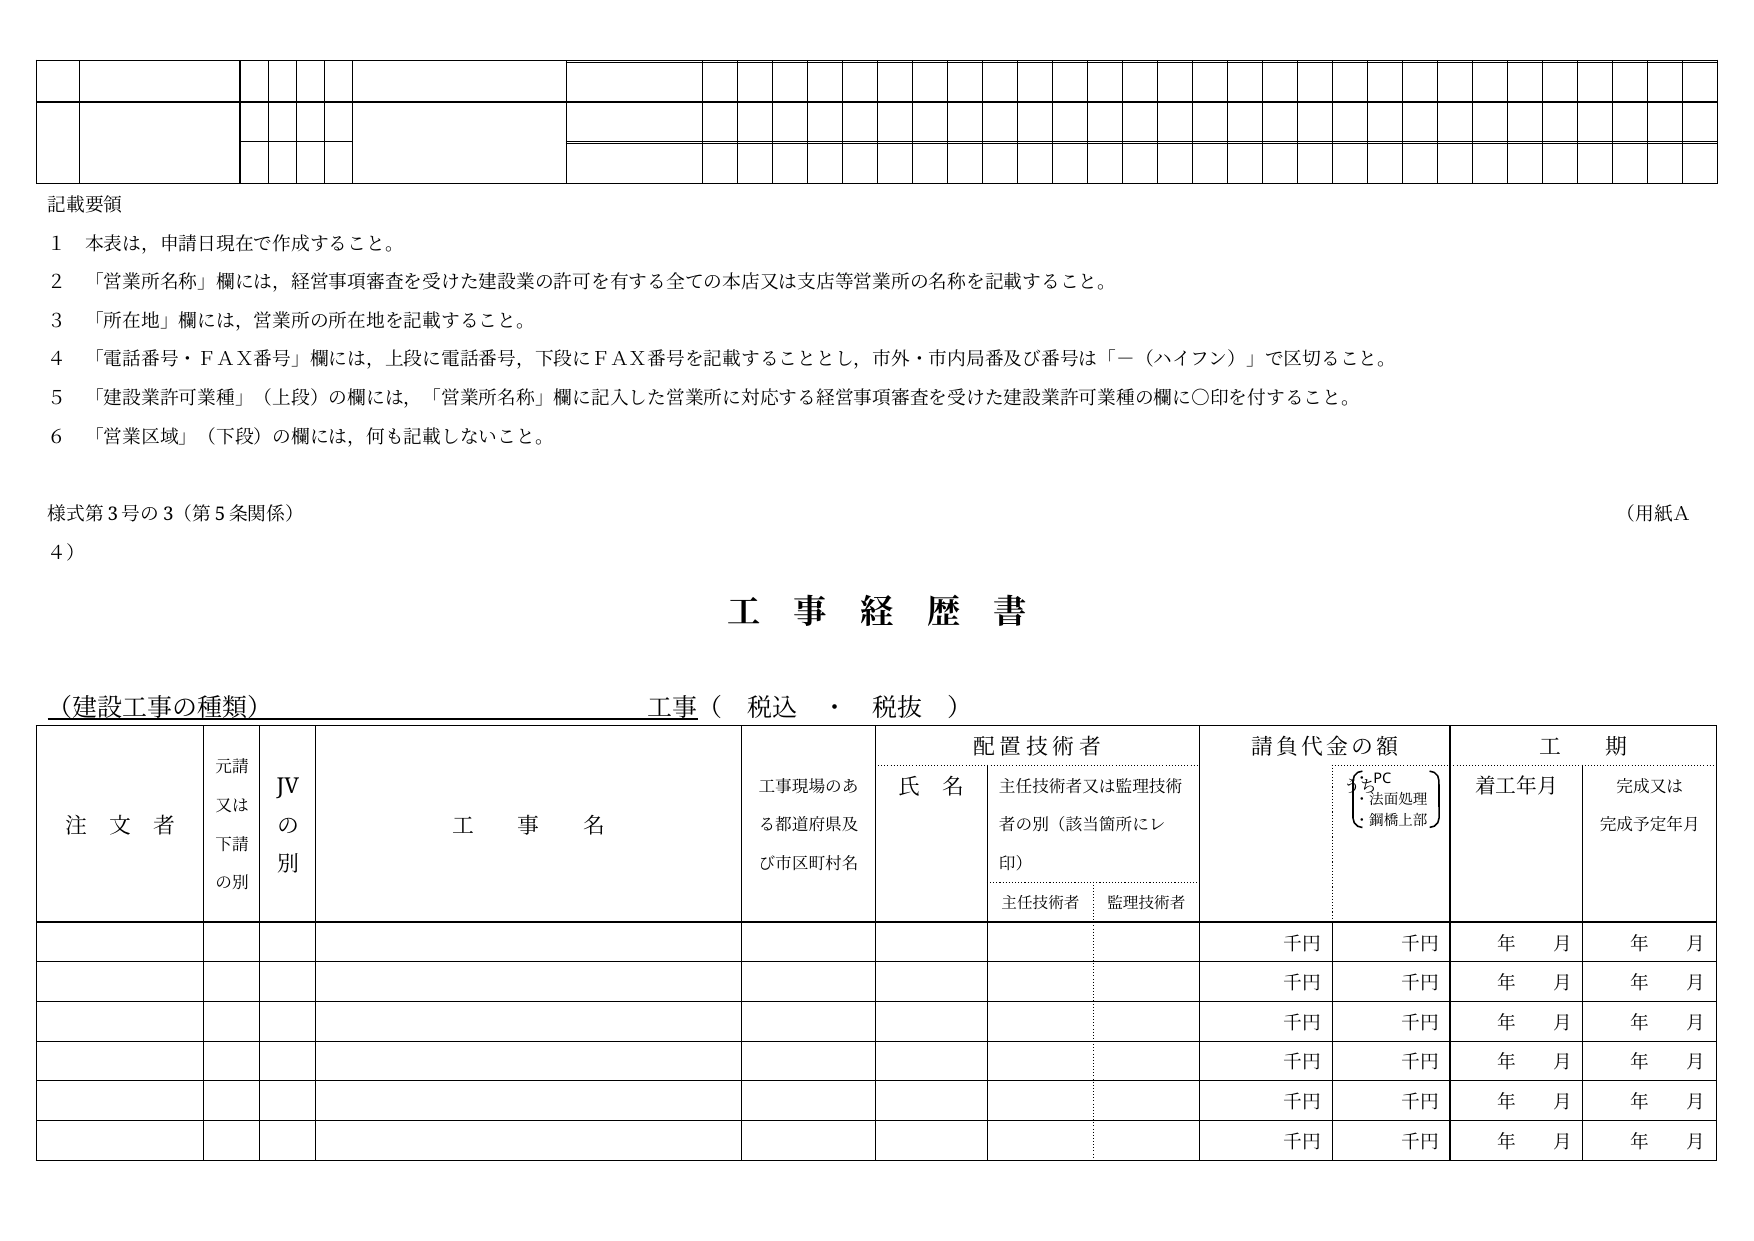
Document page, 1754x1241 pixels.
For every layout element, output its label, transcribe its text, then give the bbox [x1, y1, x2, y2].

table_cell [1613, 144, 1647, 183]
table_cell [37, 1081, 203, 1120]
table_cell [988, 1002, 1093, 1041]
table_header 注 文 者 [37, 726, 203, 921]
table_cell [703, 63, 737, 101]
table_cell 千円 [1200, 1121, 1332, 1159]
table_cell 監理技術者 [1093, 882, 1199, 921]
table_cell [1333, 103, 1367, 141]
table_cell [37, 103, 79, 183]
table_cell 年 月 [1451, 962, 1582, 1001]
text ５ 「建設業許可業種」（上段）の欄には，「営業所名称」欄に記入した営業所に対応する経営事項審査を受けた建設業許可業種の欄に○印を付すること。 [47, 377, 1707, 416]
table_cell [773, 63, 807, 101]
table_cell [1093, 923, 1199, 961]
table_cell [1473, 63, 1507, 101]
table_cell [1543, 144, 1577, 183]
table_cell [353, 103, 566, 183]
table_cell [742, 923, 875, 961]
table_cell [1683, 144, 1717, 183]
table_cell [567, 144, 702, 183]
table_cell [325, 142, 352, 183]
table_cell [1333, 63, 1367, 101]
table_cell [808, 63, 842, 101]
table_cell [878, 103, 912, 141]
table_cell [1508, 144, 1542, 183]
table_cell 千円 [1333, 1081, 1449, 1120]
table_cell [241, 103, 268, 141]
table_cell [204, 1121, 259, 1159]
table_cell [37, 1042, 203, 1080]
table_cell [1403, 103, 1437, 141]
table_cell [269, 103, 296, 141]
table_cell [843, 144, 877, 183]
table_cell [260, 1042, 315, 1080]
table_header 工 事 名 [316, 726, 741, 921]
table_cell [948, 144, 982, 183]
table_cell [1123, 103, 1157, 141]
table_cell [316, 1121, 741, 1159]
table_cell [1088, 144, 1122, 183]
table_cell [742, 1121, 875, 1159]
table_cell [876, 1002, 987, 1041]
table_cell [325, 103, 352, 141]
table_cell 千円 [1333, 1121, 1449, 1159]
table_cell [1193, 63, 1227, 101]
text （建設工事の種類） 工事（ 税込 ・ 税抜 ） [47, 686, 1707, 725]
table_cell [204, 1081, 259, 1120]
table_cell [808, 103, 842, 141]
table_cell [1093, 962, 1199, 1001]
table_cell [316, 1081, 741, 1120]
table_cell [1158, 144, 1192, 183]
table_cell 千円 [1200, 962, 1332, 1001]
table_cell [983, 103, 1017, 141]
table_cell 主任技術者 [988, 882, 1093, 921]
table_cell [204, 962, 259, 1001]
table_cell [1333, 144, 1367, 183]
table_cell [1093, 1002, 1199, 1041]
table_cell [1158, 103, 1192, 141]
table_cell 年 月 [1583, 1081, 1716, 1120]
table_cell [316, 923, 741, 961]
table_cell [1228, 144, 1262, 183]
table_cell 年 月 [1451, 1042, 1582, 1080]
table_cell [37, 61, 79, 101]
table_cell [1088, 103, 1122, 141]
table_cell [876, 1081, 987, 1120]
table_cell 年 月 [1451, 1002, 1582, 1041]
table_cell [1648, 144, 1682, 183]
table_cell [269, 61, 296, 101]
table_cell [204, 1002, 259, 1041]
table_cell [80, 61, 239, 101]
table_cell [1578, 103, 1612, 141]
table_cell [1648, 63, 1682, 101]
table_cell [738, 144, 772, 183]
table_cell 千円 [1333, 962, 1449, 1001]
table_cell [1438, 103, 1472, 141]
table_cell [1683, 103, 1717, 141]
table_cell [742, 962, 875, 1001]
table_cell [988, 962, 1093, 1001]
table_cell [1093, 1121, 1199, 1159]
table_cell [1193, 144, 1227, 183]
table_cell [1298, 103, 1332, 141]
text ２ 「営業所名称」欄には，経営事項審査を受けた建設業の許可を有する全ての本店又は支店等営業所の名称を記載すること。 [47, 261, 1707, 300]
table_cell [1263, 144, 1297, 183]
table_cell [876, 1042, 987, 1080]
table_cell [1578, 144, 1612, 183]
table_cell [988, 923, 1093, 961]
text 工 事 経 歴 書 [47, 570, 1707, 648]
table_cell 年 月 [1451, 1081, 1582, 1120]
table_cell [1613, 103, 1647, 141]
table_cell [37, 962, 203, 1001]
table_cell [703, 144, 737, 183]
table_cell [204, 1042, 259, 1080]
table_cell [1228, 63, 1262, 101]
table_cell [773, 103, 807, 141]
table_cell [1543, 63, 1577, 101]
table_cell [913, 144, 947, 183]
table_cell [260, 1002, 315, 1041]
table_cell [878, 144, 912, 183]
table_cell [1093, 1042, 1199, 1080]
table_cell [1578, 63, 1612, 101]
table_cell 千円 [1333, 1002, 1449, 1041]
table_cell [913, 103, 947, 141]
table_cell [1403, 63, 1437, 101]
table_header 元請又は下請の別 [204, 726, 259, 921]
table_cell 主任技術者又は監理技術者の別（該当箇所にレ印） [988, 765, 1199, 882]
table_header 請負代金の額 [1200, 726, 1449, 764]
table_cell [1093, 1081, 1199, 1120]
table_cell [988, 1042, 1093, 1080]
table_cell [567, 103, 702, 141]
table_cell [1158, 63, 1192, 101]
table_cell 完成又は 完成予定年月 [1583, 765, 1716, 921]
table_cell [1123, 63, 1157, 101]
text １ 本表は，申請日現在で作成すること。 [47, 222, 1707, 261]
table_cell [316, 1002, 741, 1041]
table_cell [742, 1002, 875, 1041]
table_cell [1368, 63, 1402, 101]
table_cell [738, 103, 772, 141]
table_cell [878, 63, 912, 101]
table_cell 年 月 [1583, 1002, 1716, 1041]
text ３ 「所在地」欄には，営業所の所在地を記載すること。 [47, 300, 1707, 338]
table_cell [742, 1081, 875, 1120]
table_cell [316, 962, 741, 1001]
table_cell [260, 923, 315, 961]
table_cell [738, 63, 772, 101]
table_cell [876, 923, 987, 961]
table_cell [1613, 63, 1647, 101]
table_cell [1018, 144, 1052, 183]
table_cell [808, 144, 842, 183]
table_cell [1508, 103, 1542, 141]
table_cell [988, 1121, 1093, 1159]
table_cell 千円 [1200, 923, 1332, 961]
table_header 工事現場のある都道府県及び市区町村名 [742, 726, 875, 921]
text 様式第3号の3（第5条関係） （用紙Ａ４） [47, 493, 1707, 570]
table_cell [316, 1042, 741, 1080]
table_cell [773, 144, 807, 183]
table_cell [1123, 144, 1157, 183]
table_cell [1263, 63, 1297, 101]
table_cell [1508, 63, 1542, 101]
table_cell [297, 61, 324, 101]
table_header 配置技術者 [876, 726, 1199, 764]
text ４ 「電話番号・ＦＡＸ番号」欄には，上段に電話番号，下段にＦＡＸ番号を記載することとし，市外・市内局番及び番号は「－（ハイフン）」で区切ること。 [47, 338, 1707, 377]
table_cell [843, 63, 877, 101]
table_cell [1018, 63, 1052, 101]
table_cell [241, 142, 268, 183]
text 記載要領 [47, 184, 1707, 222]
table_cell [1473, 103, 1507, 141]
table_cell [1298, 144, 1332, 183]
table_cell 千円 [1333, 923, 1449, 961]
table_cell [269, 142, 296, 183]
table_cell [948, 63, 982, 101]
table_cell [1018, 103, 1052, 141]
table_cell [241, 61, 268, 101]
table_cell 千円 [1200, 1002, 1332, 1041]
table_cell [1200, 765, 1332, 921]
table_cell [876, 962, 987, 1001]
table_header 工 期 [1451, 726, 1716, 764]
table_cell [567, 63, 702, 101]
table_cell [1543, 103, 1577, 141]
table_cell [1228, 103, 1262, 141]
table_cell 千円 [1200, 1081, 1332, 1120]
table_cell [1438, 63, 1472, 101]
table_cell 氏 名 [876, 765, 987, 921]
table_cell 千円 [1333, 1042, 1449, 1080]
table_cell [1403, 144, 1437, 183]
table_cell [1368, 103, 1402, 141]
table_cell [297, 142, 324, 183]
table_cell [742, 1042, 875, 1080]
table_cell [983, 144, 1017, 183]
table_cell 年 月 [1451, 923, 1582, 961]
table_cell [1473, 144, 1507, 183]
table_cell [1088, 63, 1122, 101]
table_cell [325, 61, 352, 101]
table_cell [1053, 63, 1087, 101]
table_cell [260, 962, 315, 1001]
table_cell [1263, 103, 1297, 141]
table_cell [703, 103, 737, 141]
table_cell [988, 1081, 1093, 1120]
table_cell [260, 1081, 315, 1120]
table_cell [1648, 103, 1682, 141]
table_cell [1298, 63, 1332, 101]
table_cell 着工年月 [1451, 765, 1582, 921]
table_cell [1053, 144, 1087, 183]
table_cell [297, 103, 324, 141]
table_cell [983, 63, 1017, 101]
table_cell [1438, 144, 1472, 183]
table_cell [948, 103, 982, 141]
table_header JVの別 [260, 726, 315, 921]
table_cell うち [1332, 765, 1449, 921]
table_cell [843, 103, 877, 141]
table_cell 年 月 [1583, 1121, 1716, 1159]
table_cell [353, 61, 566, 101]
table_cell 千円 [1200, 1042, 1332, 1080]
table_cell [37, 1121, 203, 1159]
table_cell [1193, 103, 1227, 141]
table_cell [260, 1121, 315, 1159]
table_cell [876, 1121, 987, 1159]
table_cell 年 月 [1583, 962, 1716, 1001]
table_cell [80, 103, 239, 183]
table_cell 年 月 [1583, 1042, 1716, 1080]
table_cell [913, 63, 947, 101]
table_cell [204, 923, 259, 961]
table_cell 年 月 [1583, 923, 1716, 961]
table_cell [1683, 63, 1717, 101]
table_cell [1368, 144, 1402, 183]
table_cell 年 月 [1451, 1121, 1582, 1159]
table_cell [37, 1002, 203, 1041]
text ６ 「営業区域」（下段）の欄には，何も記載しないこと。 [47, 416, 1707, 454]
table_cell [37, 923, 203, 961]
table_cell [1053, 103, 1087, 141]
